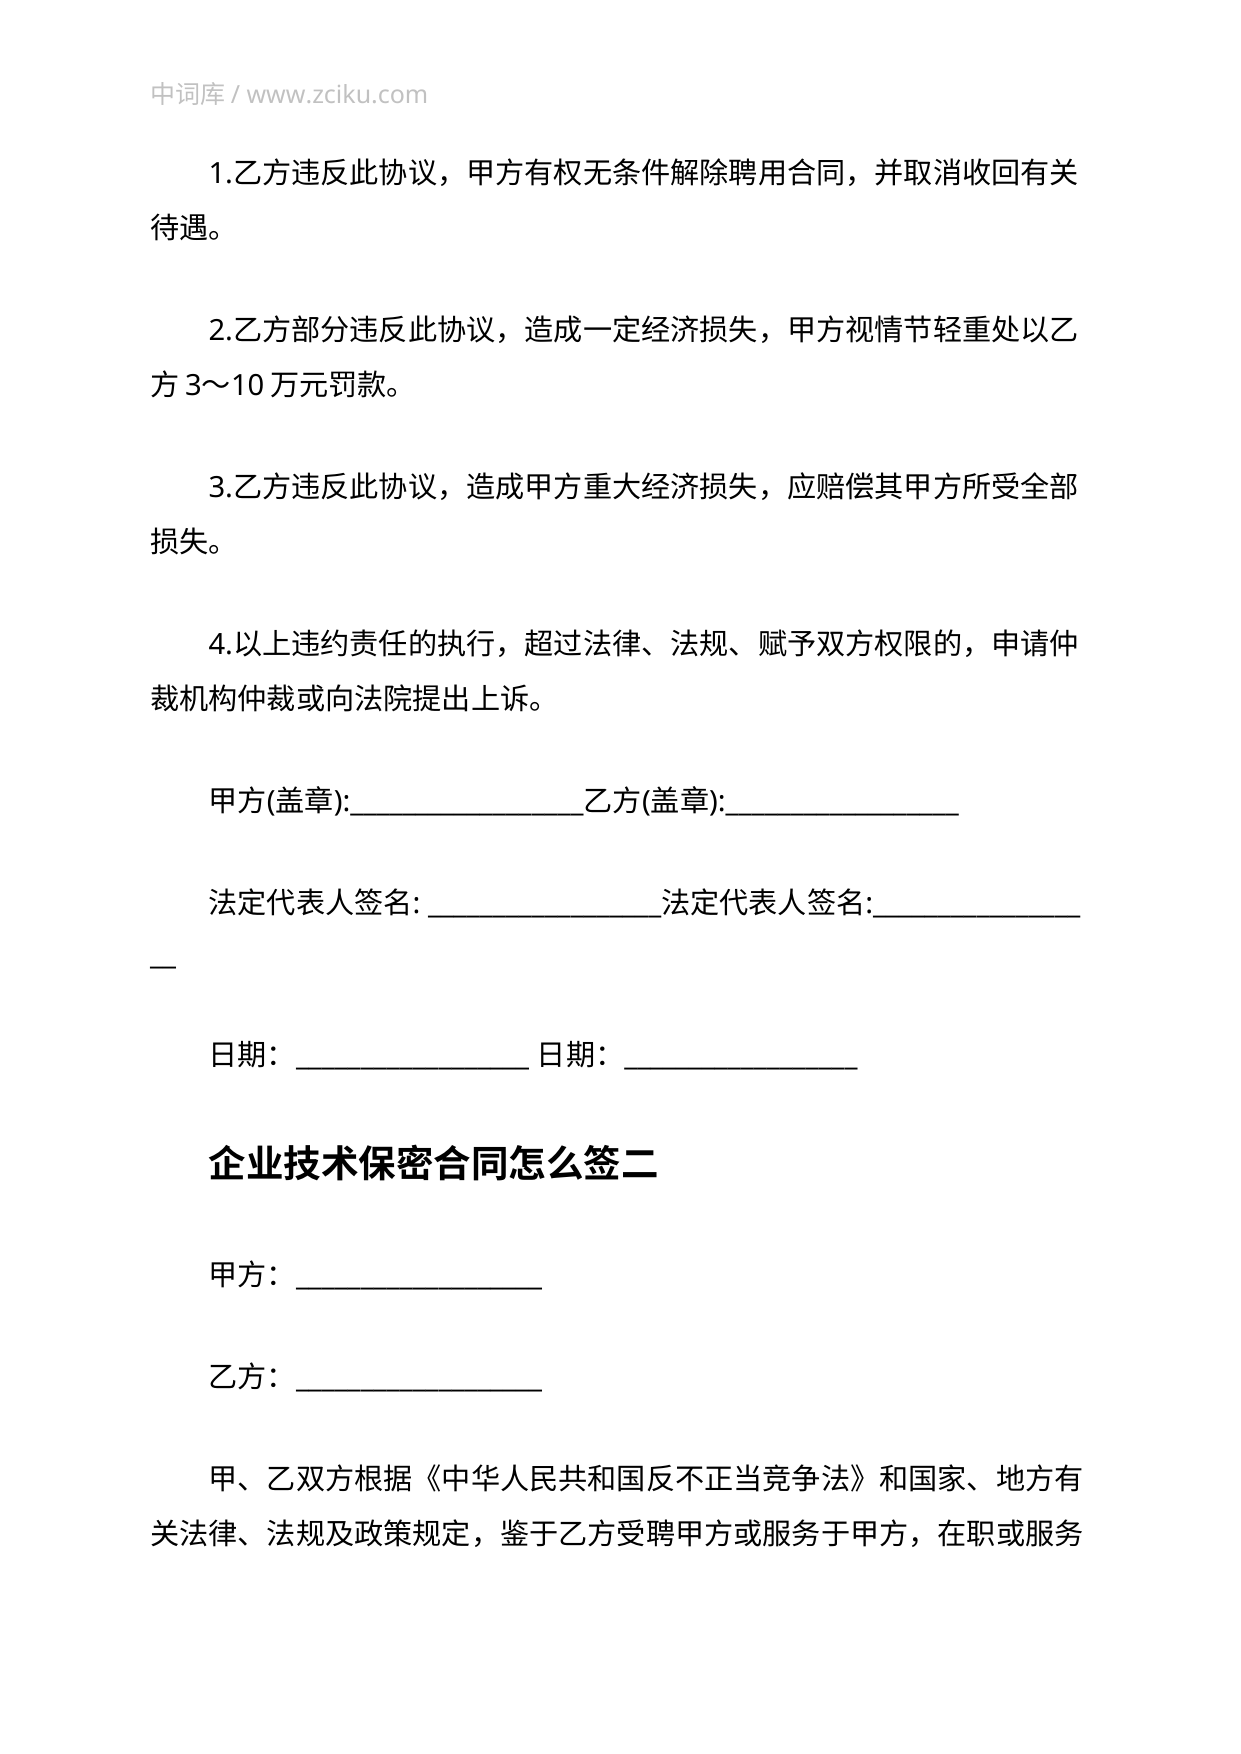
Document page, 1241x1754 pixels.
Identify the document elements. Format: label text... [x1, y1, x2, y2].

text 法定代表人签名: __________________法定代表人签名:__________________ [150, 879, 1090, 973]
text 甲方：___________________ [150, 1251, 1090, 1294]
text 2.乙方部分违反此协议，造成一定经济损失，甲方视情节轻重处以乙方3～10万元罚款。 [150, 307, 1090, 404]
text 1.乙方违反此协议，甲方有权无条件解除聘用合同，并取消收回有关待遇。 [150, 150, 1090, 247]
text 日期：__________________ 日期：__________________ [150, 1032, 1090, 1074]
text 3.乙方违反此协议，造成甲方重大经济损失，应赔偿其甲方所受全部损失。 [150, 464, 1090, 561]
text 4.以上违约责任的执行，超过法律、法规、赋予双方权限的，申请仲裁机构仲裁或向法院提出上诉。 [150, 621, 1090, 718]
text 甲方(盖章):__________________乙方(盖章):__________________ [150, 777, 1090, 820]
text 乙方：___________________ [150, 1353, 1090, 1396]
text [150, 1455, 1090, 1552]
text 企业技术保密合同怎么签二 [150, 1134, 1090, 1188]
